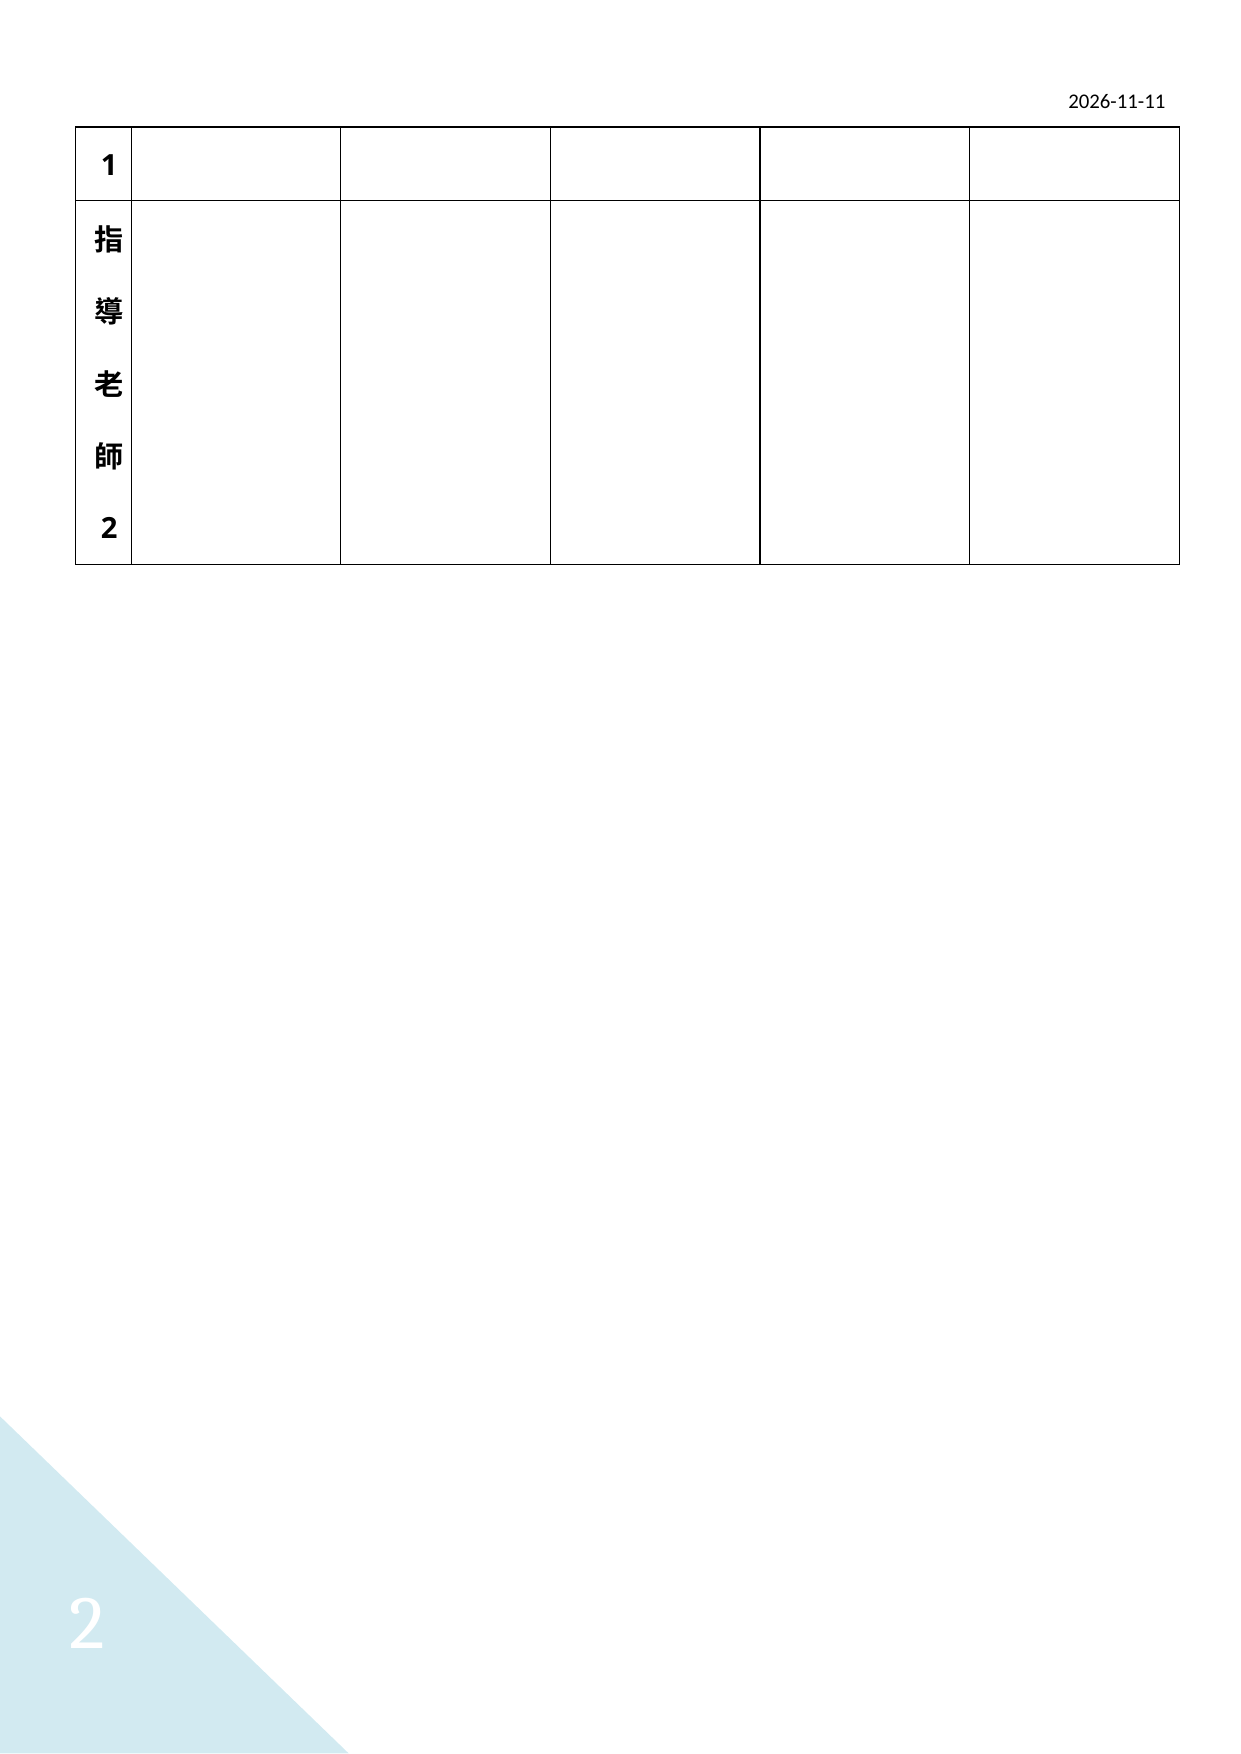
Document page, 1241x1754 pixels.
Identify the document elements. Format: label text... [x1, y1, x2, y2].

table_cell [761, 128, 969, 200]
table_cell 指導老師2 [76, 201, 131, 563]
table_cell [341, 201, 550, 563]
table_cell [551, 128, 759, 200]
table_cell [551, 201, 759, 563]
table_cell 指導老師1 [76, 128, 131, 200]
table_cell [970, 128, 1179, 200]
table_cell [132, 128, 340, 200]
table_cell [761, 201, 969, 563]
table_cell [970, 201, 1179, 563]
table_cell [132, 201, 340, 563]
table_cell [341, 128, 550, 200]
